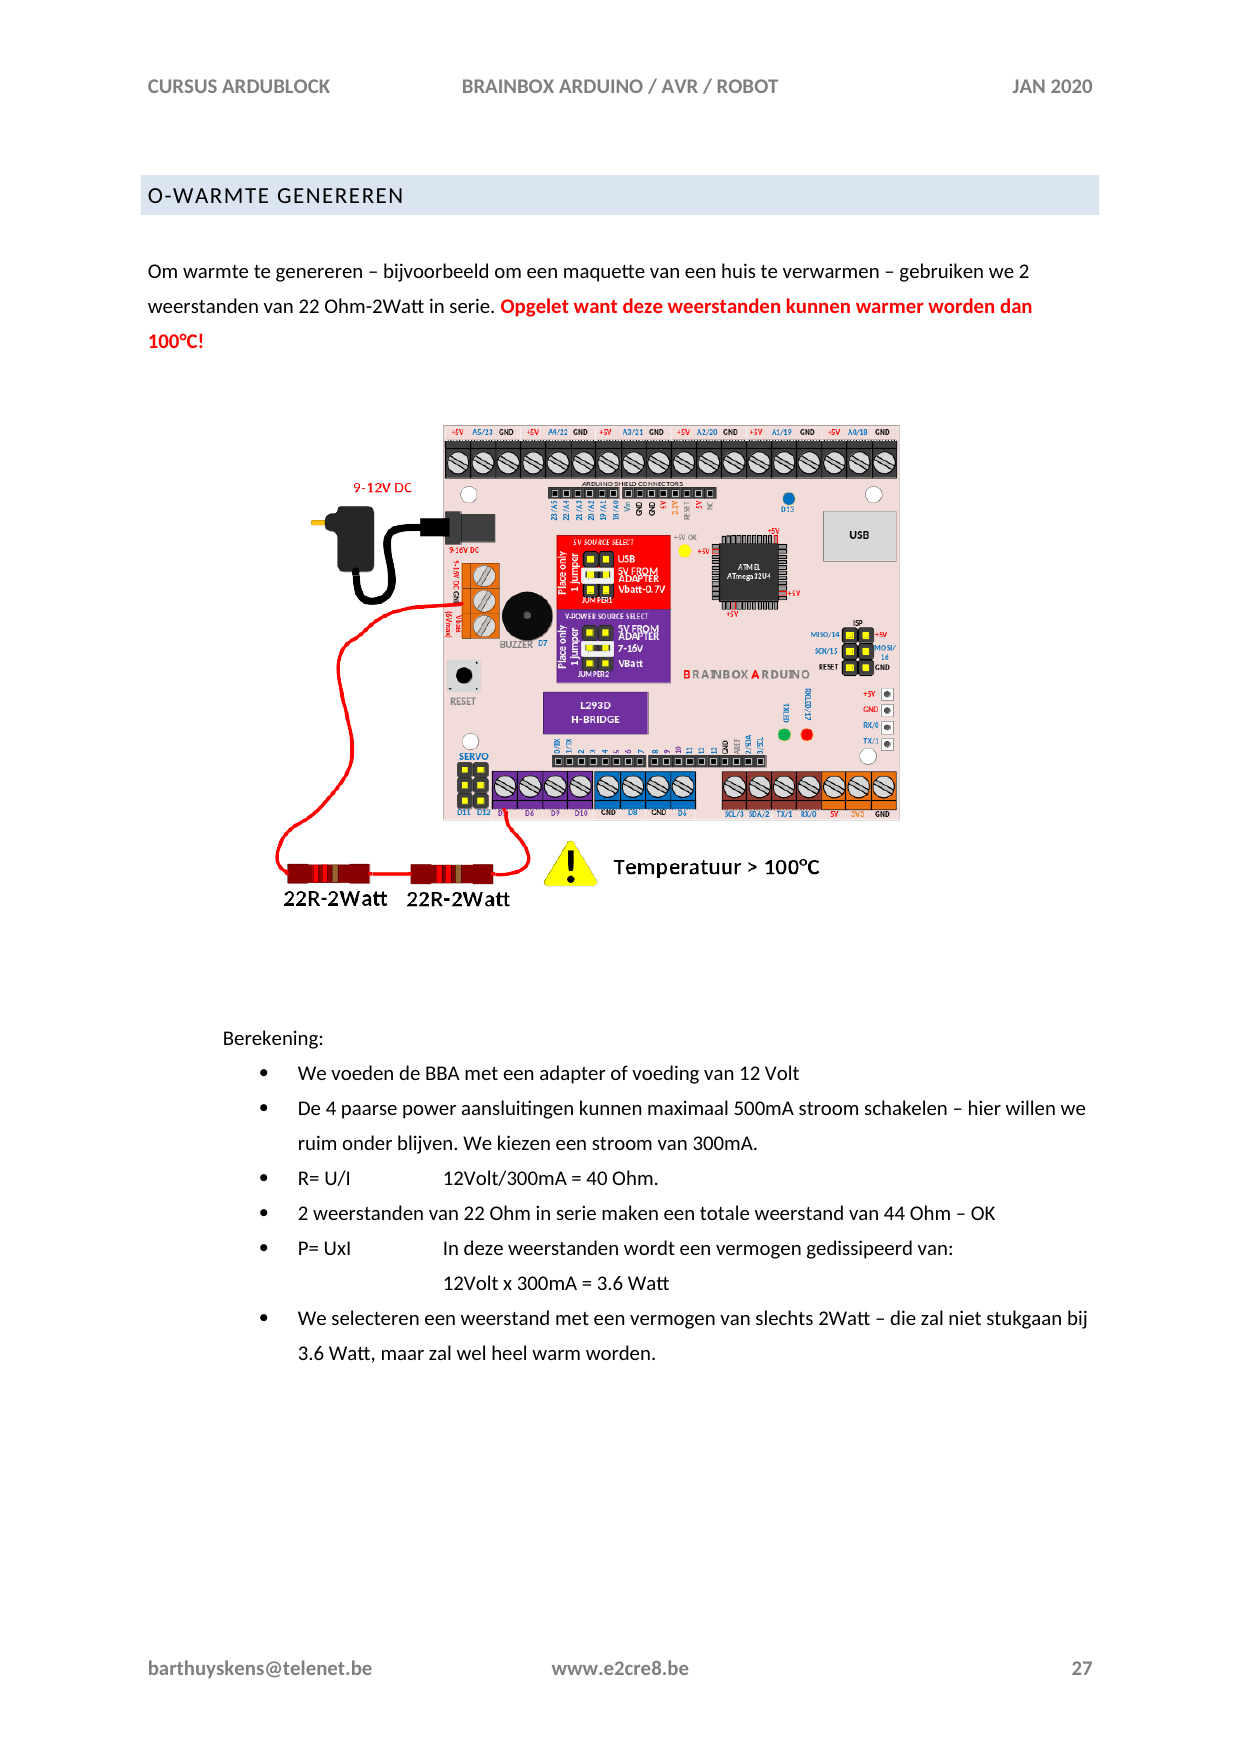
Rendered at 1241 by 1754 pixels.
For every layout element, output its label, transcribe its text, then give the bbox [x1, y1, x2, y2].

list Berekening: [223, 1015, 1093, 1050]
list We voeden de BBA met een adapter of voeding van 12 Volt [260, 1050, 1093, 1085]
subtitle O-WARMTE GENEREREN [148, 181, 1093, 209]
list P= UxI In deze weerstanden wordt een vermogen gedissipeerd van: [260, 1225, 1093, 1260]
list De 4 paarse power aansluitingen kunnen maximaal 500mA stroom schakelen – hier willen we ruim onder blijven. We kiezen een stroom van 300mA. [260, 1085, 1093, 1155]
list Om warmte te genereren – bijvoorbeeld om een maquette van een huis te verwarmen – gebruiken we 2 weerstanden van 22 Ohm-2Watt in serie. Opgelet want deze weerstanden kunnen warmer worden dan 100°C! [148, 248, 1093, 353]
list 12Volt x 300mA = 3.6 Watt [371, 1260, 1093, 1295]
list 2 weerstanden van 22 Ohm in serie maken een totale weerstand van 44 Ohm – OK [260, 1190, 1093, 1225]
list We selecteren een weerstand met een vermogen van slechts 2Watt – die zal niet stukgaan bij 3.6 Watt, maar zal wel heel warm worden. [260, 1295, 1093, 1365]
list R= U/I 12Volt/300mA = 40 Ohm. [260, 1155, 1093, 1190]
